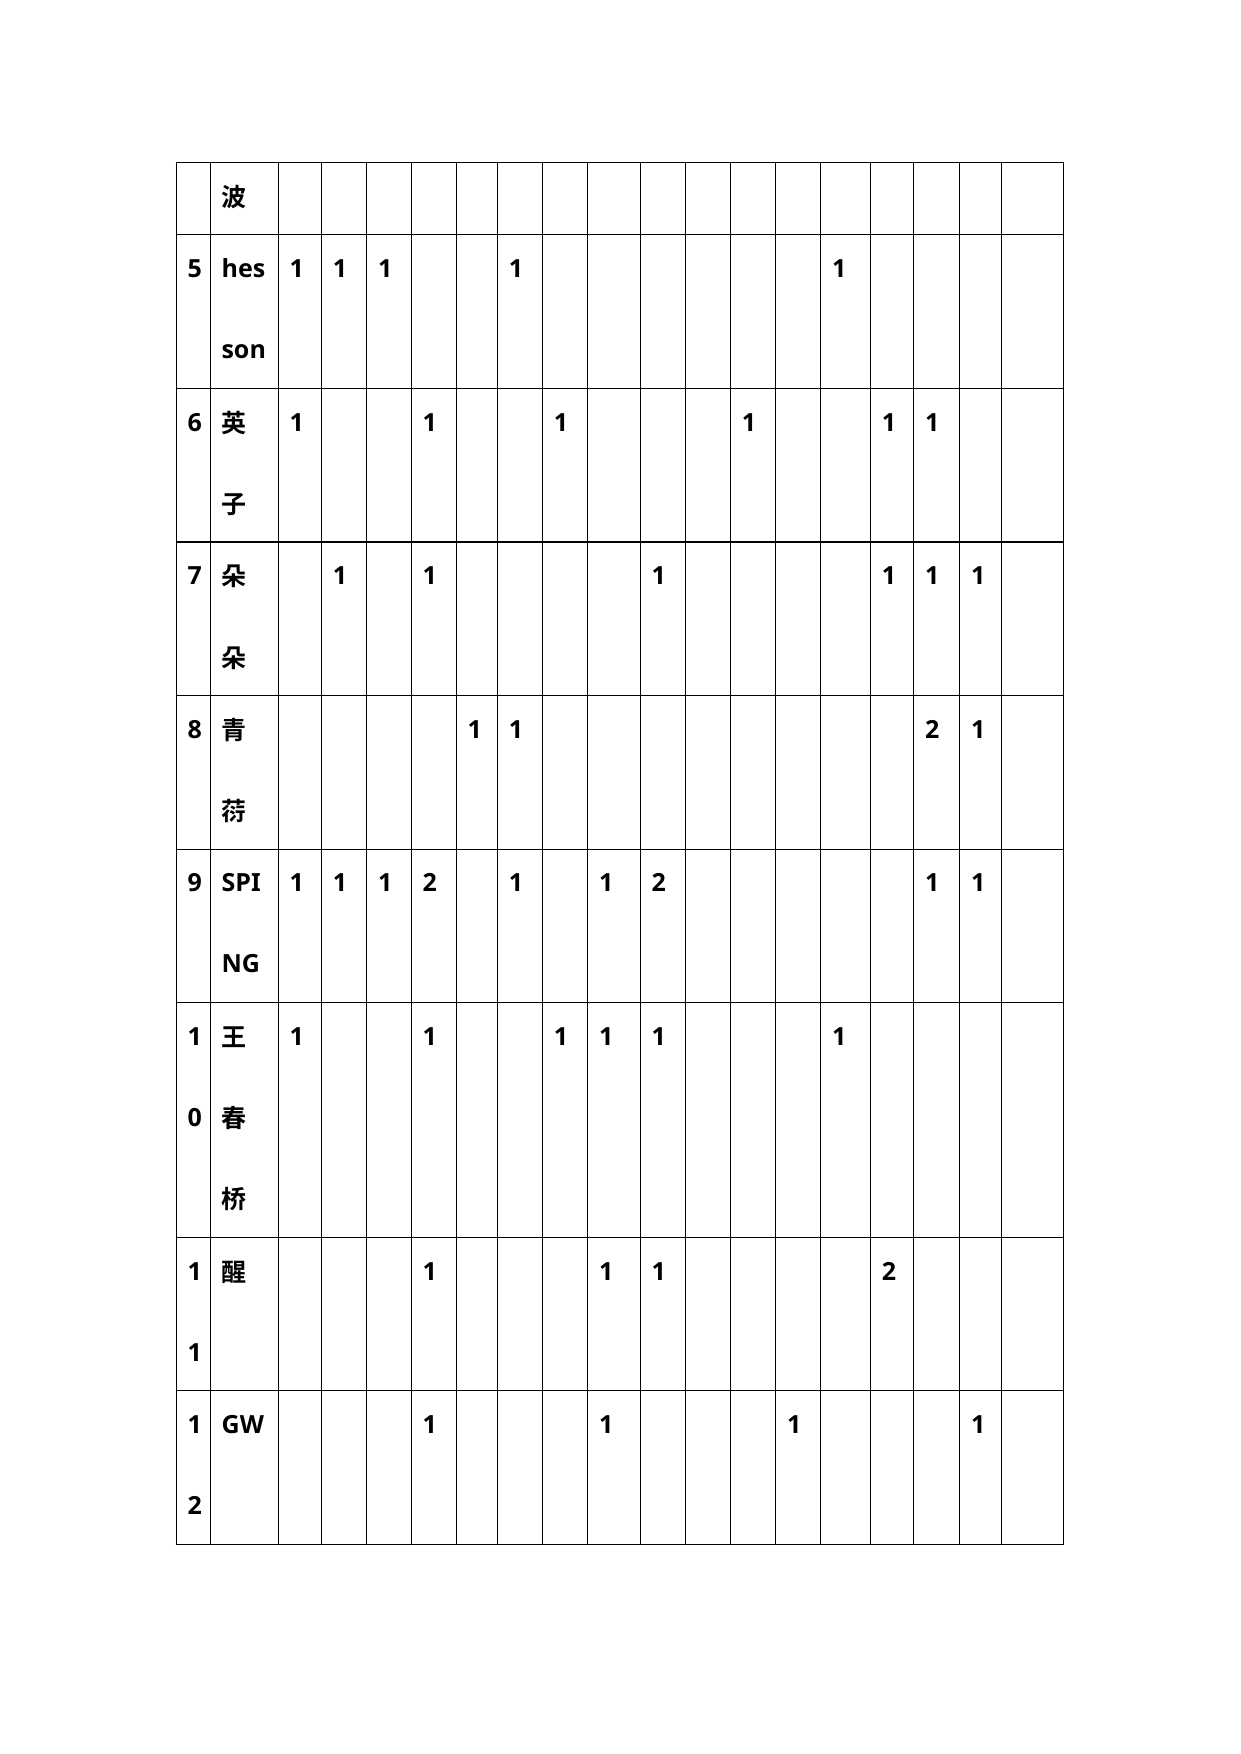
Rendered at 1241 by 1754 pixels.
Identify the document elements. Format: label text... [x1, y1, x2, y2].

table_cell [914, 1238, 959, 1390]
table_cell [686, 163, 730, 234]
table_cell [588, 543, 640, 695]
table_cell [1002, 1238, 1063, 1390]
table_cell [731, 1391, 775, 1544]
table_cell [960, 1003, 1001, 1237]
table_cell 1 [871, 543, 913, 695]
table_cell [457, 235, 497, 388]
table_cell [322, 1391, 366, 1544]
table_cell 1 [412, 389, 456, 541]
table_cell [457, 1003, 497, 1237]
table_cell [1002, 235, 1063, 388]
table_cell 1 [914, 389, 959, 541]
table_cell 1 [960, 1391, 1001, 1544]
table_cell [776, 1003, 820, 1237]
table_cell [457, 850, 497, 1002]
table_cell [543, 235, 587, 388]
table_cell SPING [211, 850, 278, 1002]
table_cell [457, 1238, 497, 1390]
table_cell [731, 1003, 775, 1237]
table_cell 12 [177, 1391, 210, 1544]
table_cell 1 [322, 543, 366, 695]
table_cell [322, 1238, 366, 1390]
table_cell 4 [177, 163, 210, 234]
table_cell [457, 389, 497, 541]
table_cell 1 [960, 543, 1001, 695]
table_cell 10 [177, 1003, 210, 1237]
table_cell [322, 1003, 366, 1237]
table_cell 1 [412, 1238, 456, 1390]
table_cell [543, 1391, 587, 1544]
table_cell [821, 1391, 870, 1544]
table_cell [686, 389, 730, 541]
table_cell 英子 [211, 389, 278, 541]
table_cell [279, 696, 321, 848]
table_cell [776, 235, 820, 388]
table_cell [1002, 389, 1063, 541]
table_cell [686, 696, 730, 848]
table_cell 8 [177, 696, 210, 848]
table_cell [686, 1238, 730, 1390]
table_cell [641, 1391, 685, 1544]
table_cell [322, 389, 366, 541]
table_cell 6 [177, 389, 210, 541]
table_cell [914, 1391, 959, 1544]
table_cell [367, 1238, 411, 1390]
table_cell [457, 543, 497, 695]
table_cell [871, 850, 913, 1002]
table_cell 1 [412, 543, 456, 695]
table_cell [588, 696, 640, 848]
table_cell 1 [367, 850, 411, 1002]
table_cell [367, 543, 411, 695]
table_cell [1002, 543, 1063, 695]
table_cell 1 [498, 850, 542, 1002]
table_cell 7 [177, 543, 210, 695]
table_cell [279, 543, 321, 695]
table_cell 2 [914, 696, 959, 848]
table_cell [322, 696, 366, 848]
table_cell [543, 543, 587, 695]
table_cell GW [211, 1391, 278, 1544]
table_cell [412, 696, 456, 848]
table_cell [871, 1003, 913, 1237]
table_cell 1 [588, 1003, 640, 1237]
table_cell [367, 1391, 411, 1544]
table_cell [498, 543, 542, 695]
table_cell 1 [960, 696, 1001, 848]
table_cell 王春桥 [211, 1003, 278, 1237]
table_cell 1 [588, 1238, 640, 1390]
table_cell [588, 389, 640, 541]
table_cell [871, 235, 913, 388]
table_cell [367, 696, 411, 848]
table_cell [457, 1391, 497, 1544]
table_cell 11 [177, 1238, 210, 1390]
table_cell 1 [588, 850, 640, 1002]
table_cell 1 [412, 163, 456, 234]
table_cell 1 [960, 850, 1001, 1002]
table_cell hesson [211, 235, 278, 388]
table_cell 1 [641, 543, 685, 695]
table_cell 1 [641, 1003, 685, 1237]
table_cell 青葕 [211, 696, 278, 848]
table_cell [498, 1391, 542, 1544]
table_cell [641, 389, 685, 541]
table_cell [731, 543, 775, 695]
table_cell 醒 [211, 1238, 278, 1390]
table_cell [686, 850, 730, 1002]
table_cell 1 [279, 389, 321, 541]
table_cell 1 [322, 850, 366, 1002]
table_cell [367, 1003, 411, 1237]
table_cell [731, 1238, 775, 1390]
table_cell [686, 1391, 730, 1544]
table_cell [543, 696, 587, 848]
table_cell [776, 543, 820, 695]
table_cell [871, 1391, 913, 1544]
table_cell 1 [821, 235, 870, 388]
table_cell [367, 163, 411, 234]
table_cell [821, 163, 870, 234]
table_cell [821, 389, 870, 541]
table_cell [1002, 1003, 1063, 1237]
table_cell 1 [776, 1391, 820, 1544]
table_cell [731, 696, 775, 848]
table_cell 2 [871, 1238, 913, 1390]
table_cell [776, 389, 820, 541]
table_cell 1 [543, 1003, 587, 1237]
table_cell 1 [279, 1003, 321, 1237]
table_cell [776, 850, 820, 1002]
table_cell [588, 235, 640, 388]
table_cell 1 [588, 1391, 640, 1544]
table_cell [1002, 696, 1063, 848]
table_cell 9 [177, 850, 210, 1002]
table_cell 朵朵 [211, 543, 278, 695]
table_cell [686, 543, 730, 695]
table_cell [498, 389, 542, 541]
table_cell 1 [279, 850, 321, 1002]
table_cell [588, 163, 640, 234]
table_cell 2 [412, 850, 456, 1002]
table_cell [871, 163, 913, 234]
table_cell [457, 163, 497, 234]
table_cell 1 [279, 235, 321, 388]
table_cell [279, 1238, 321, 1390]
table_cell [821, 543, 870, 695]
table_cell 1 [412, 1003, 456, 1237]
table_cell 1 [641, 1238, 685, 1390]
table_cell 1 [914, 543, 959, 695]
table_cell [1002, 1391, 1063, 1544]
table_cell [322, 163, 366, 234]
table_cell 1 [871, 389, 913, 541]
table_cell 1 [367, 235, 411, 388]
table_cell [498, 163, 542, 234]
table_cell 2 [641, 850, 685, 1002]
table_cell [914, 235, 959, 388]
table_cell [731, 235, 775, 388]
table_cell [641, 163, 685, 234]
table_cell [367, 389, 411, 541]
table_cell [498, 1238, 542, 1390]
table_cell [776, 163, 820, 234]
table_cell 5 [177, 235, 210, 388]
table_cell [543, 850, 587, 1002]
table_cell 1 [322, 235, 366, 388]
table_cell 1 [457, 696, 497, 848]
table_cell [543, 1238, 587, 1390]
table_cell [960, 1238, 1001, 1390]
table_cell [960, 235, 1001, 388]
table_cell [776, 696, 820, 848]
table_cell 1 [412, 1391, 456, 1544]
table_cell 1 [731, 389, 775, 541]
table_cell [641, 235, 685, 388]
table_cell 水波 [211, 163, 278, 234]
table_cell [686, 1003, 730, 1237]
table_cell [914, 163, 959, 234]
table_cell [914, 1003, 959, 1237]
table_cell [279, 1391, 321, 1544]
table_cell [821, 696, 870, 848]
table_cell 2 [731, 163, 775, 234]
table_cell [279, 163, 321, 234]
table_cell [412, 235, 456, 388]
table_cell [776, 1238, 820, 1390]
table_cell 1 [498, 235, 542, 388]
table_cell 1 [821, 1003, 870, 1237]
table_cell [960, 163, 1001, 234]
table_cell 1 [498, 696, 542, 848]
table_cell [498, 1003, 542, 1237]
table_cell 1 [914, 850, 959, 1002]
table_cell [821, 850, 870, 1002]
table_cell [871, 696, 913, 848]
table_cell [731, 850, 775, 1002]
table_cell [960, 389, 1001, 541]
table_cell [543, 163, 587, 234]
table_cell [1002, 850, 1063, 1002]
table_cell 1 [543, 389, 587, 541]
table_cell [1002, 163, 1063, 234]
table_cell [641, 696, 685, 848]
table_cell [821, 1238, 870, 1390]
table_cell [686, 235, 730, 388]
